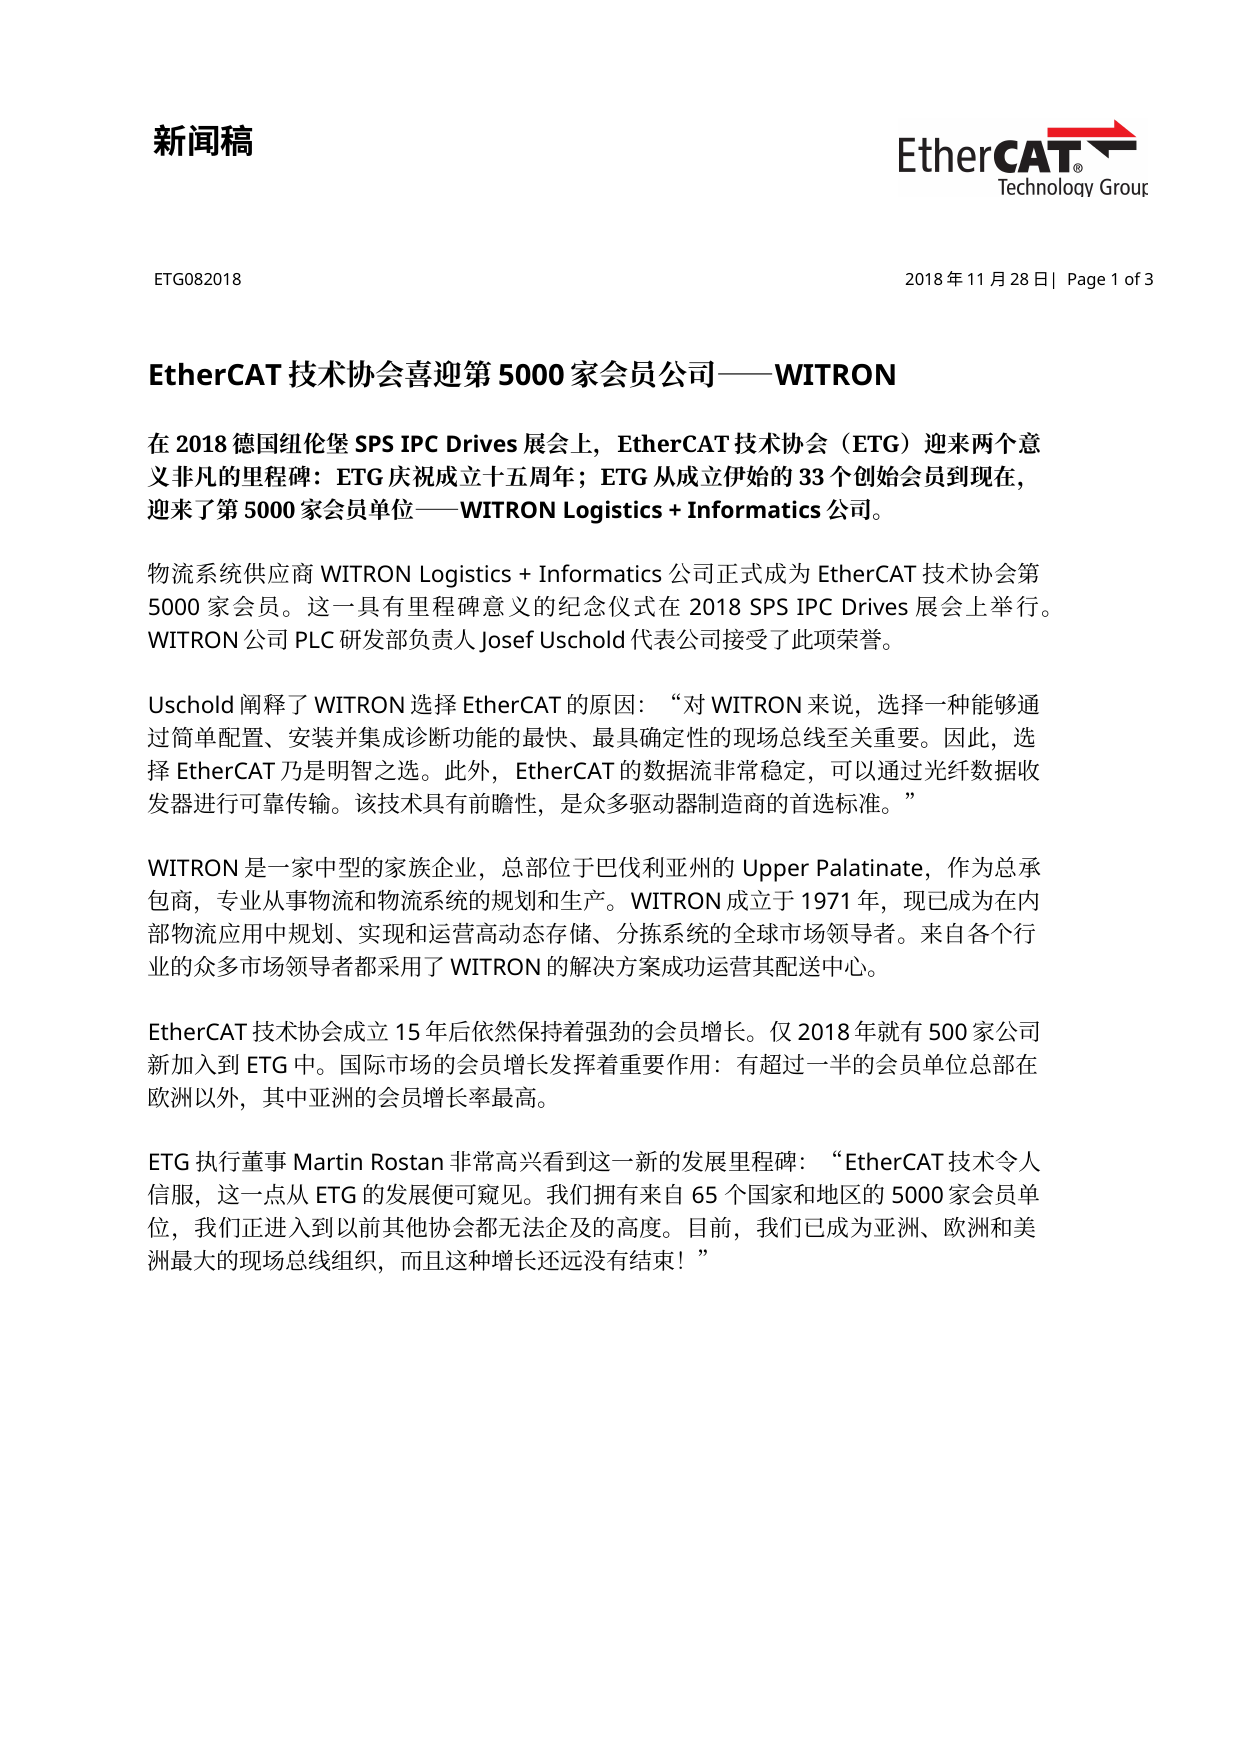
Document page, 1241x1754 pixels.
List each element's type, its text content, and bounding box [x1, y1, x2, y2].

text EtherCAT技术协会成立15年后依然保持着强劲的会员增长。仅2018年就有500家公司新加入到ETG中。国际市场的会员增长发挥着重要作用：有超过一半的会员单位总部在欧洲以外，其中亚洲的会员增长率最高。 [148, 1014, 1041, 1113]
text Uschold阐释了WITRON选择EtherCAT的原因：“对WITRON来说，选择一种能够通过简单配置、安装并集成诊断功能的最快、最具确定性的现场总线至关重要。因此，选择EtherCAT乃是明智之选。此外，EtherCAT的数据流非常稳定，可以通过光纤数据收发器进行可靠传输。该技术具有前瞻性，是众多驱动器制造商的首选标准。” [148, 687, 1041, 819]
text ETG执行董事Martin Rostan非常高兴看到这一新的发展里程碑：“EtherCAT技术令人信服，这一点从ETG的发展便可窥见。我们拥有来自65 个国家和地区的5000家会员单位，我们正进入到以前其他协会都无法企及的高度。目前，我们已成为亚洲、欧洲和美洲最大的现场总线组织，而且这种增长还远没有结束！” [148, 1144, 1041, 1276]
text 物流系统供应商WITRON Logistics + Informatics公司正式成为EtherCAT技术协会第5000家会员。这一具有里程碑意义的纪念仪式在2018 SPS IPC Drives展会上举行。WITRON公司PLC研发部负责人Josef Uschold代表公司接受了此项荣誉。 [148, 556, 1041, 656]
text EtherCAT技术协会喜迎第5000家会员公司——WITRON [148, 352, 1041, 394]
text 在2018德国纽伦堡SPS IPC Drives展会上，EtherCAT技术协会（ETG）迎来两个意义非凡的里程碑：ETG庆祝成立十五周年；ETG从成立伊始的33个创始会员到现在，迎来了第5000家会员单位——WITRON Logistics + Informatics公司。 [148, 426, 1041, 525]
picture [897, 118, 1148, 197]
text WITRON是一家中型的家族企业，总部位于巴伐利亚州的Upper Palatinate，作为总承包商，专业从事物流和物流系统的规划和生产。WITRON成立于1971年，现已成为在内部物流应用中规划、实现和运营高动态存储、分拣系统的全球市场领导者。来自各个行业的众多市场领导者都采用了WITRON的解决方案成功运营其配送中心。 [148, 850, 1041, 982]
